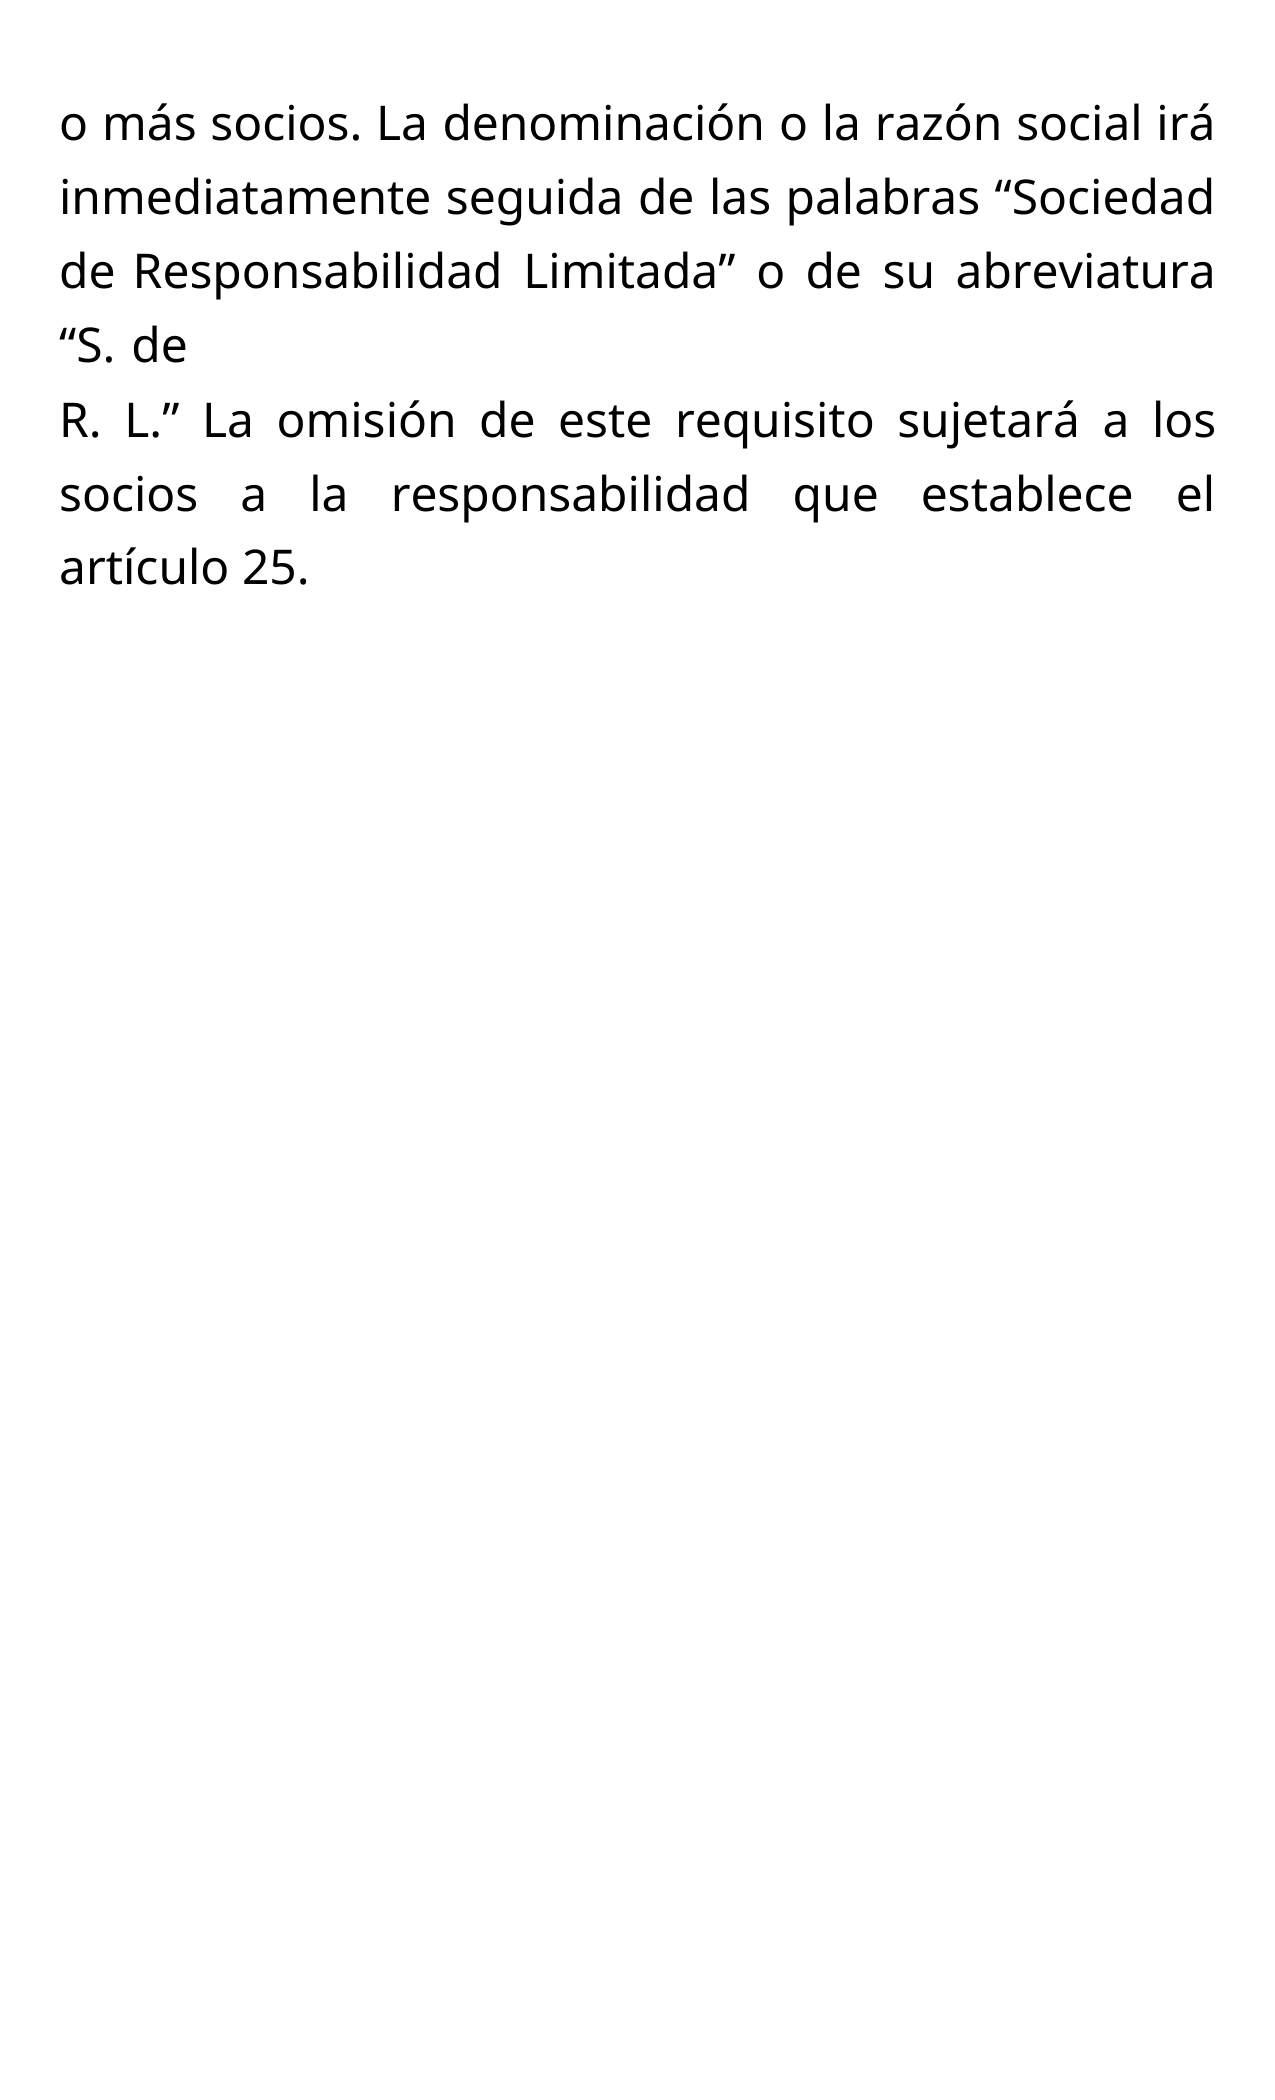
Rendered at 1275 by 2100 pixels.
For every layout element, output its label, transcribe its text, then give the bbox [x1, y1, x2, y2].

text R. L.” La omisión de este requisito sujetará a los socios a la responsabilidad que establece el artículo 25. [59, 386, 1216, 599]
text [59, 89, 1216, 376]
